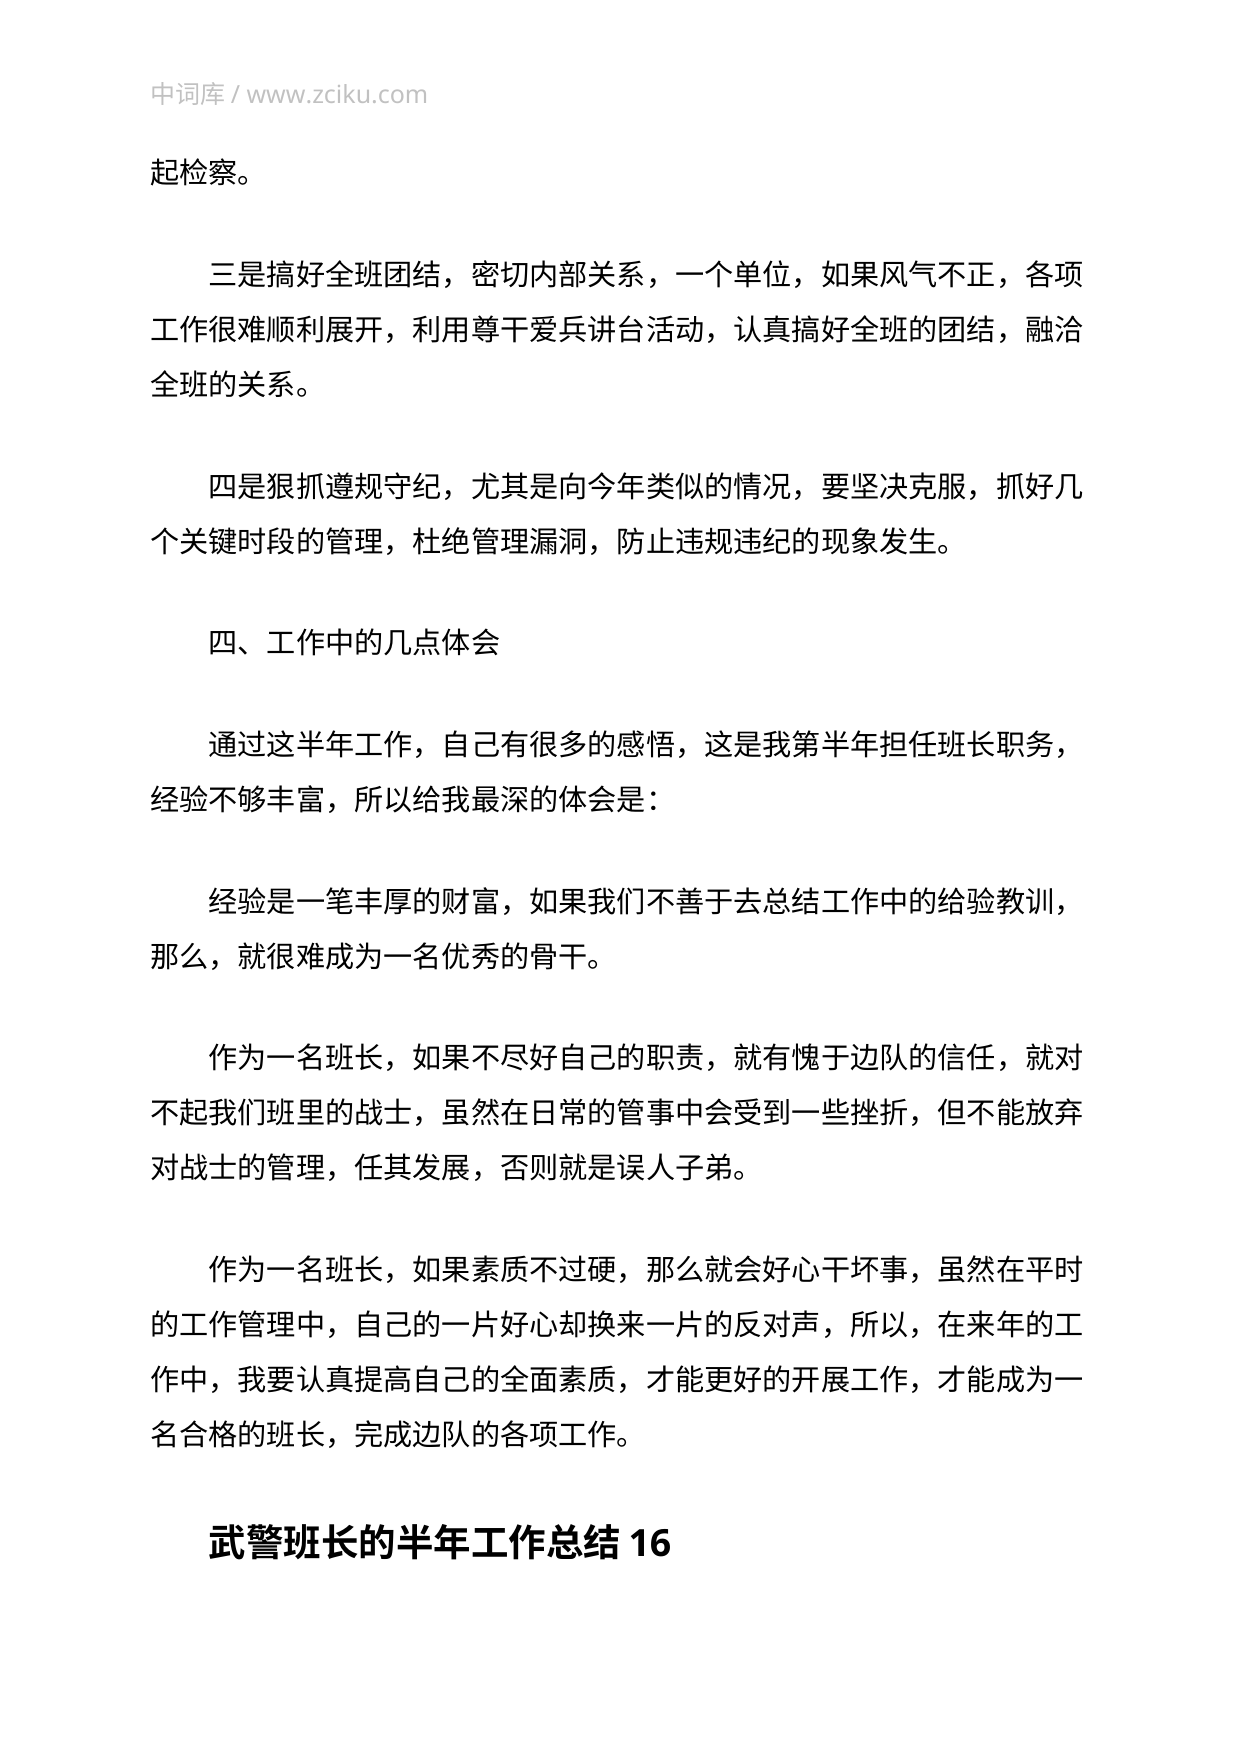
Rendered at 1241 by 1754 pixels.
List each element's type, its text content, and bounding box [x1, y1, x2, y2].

text 三是搞好全班团结，密切内部关系，一个单位，如果风气不正，各项工作很难顺利展开，利用尊干爱兵讲台活动，认真搞好全班的团结，融洽全班的关系。 [150, 252, 1090, 404]
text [150, 150, 1090, 192]
text 作为一名班长，如果素质不过硬，那么就会好心干坏事，虽然在平时的工作管理中，自己的一片好心却换来一片的反对声，所以，在来年的工作中，我要认真提高自己的全面素质，才能更好的开展工作，才能成为一名合格的班长，完成边队的各项工作。 [150, 1247, 1090, 1454]
text 四是狠抓遵规守纪，尤其是向今年类似的情况，要坚决克服，抓好几个关键时段的管理，杜绝管理漏洞，防止违规违纪的现象发生。 [150, 463, 1090, 561]
text 武警班长的半年工作总结16 [150, 1513, 1090, 1568]
text 通过这半年工作，自己有很多的感悟，这是我第半年担任班长职务，经验不够丰富，所以给我最深的体会是： [150, 722, 1090, 819]
text 四、工作中的几点体会 [150, 620, 1090, 662]
text 经验是一笔丰厚的财富，如果我们不善于去总结工作中的给验教训，那么，就很难成为一名优秀的骨干。 [150, 878, 1090, 976]
text 作为一名班长，如果不尽好自己的职责，就有愧于边队的信任，就对不起我们班里的战士，虽然在日常的管事中会受到一些挫折，但不能放弃对战士的管理，任其发展，否则就是误人子弟。 [150, 1035, 1090, 1187]
